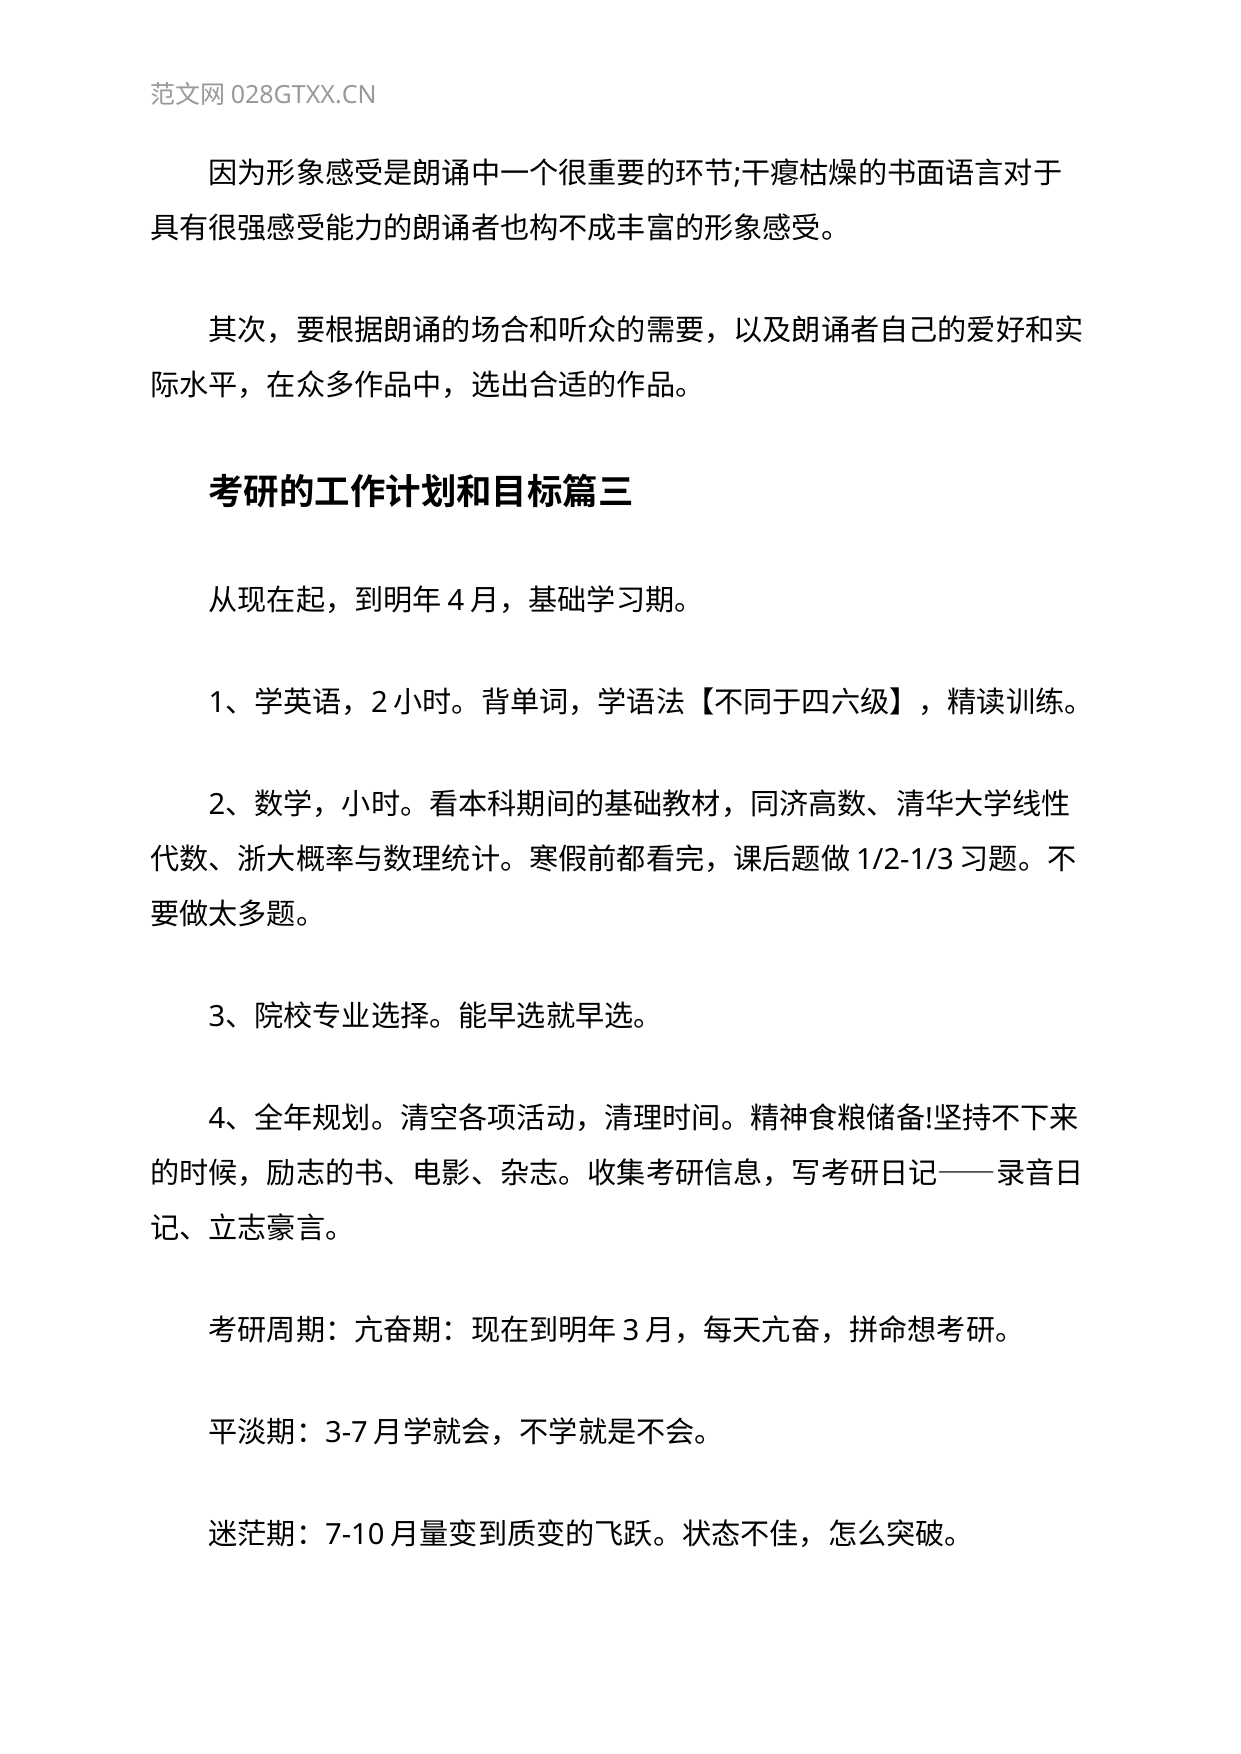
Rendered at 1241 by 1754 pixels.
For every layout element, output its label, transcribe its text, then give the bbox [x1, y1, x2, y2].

text 2、数学，小时。看本科期间的基础教材，同济高数、清华大学线性代数、浙大概率与数理统计。寒假前都看完，课后题做1/2-1/3习题。不要做太多题。 [150, 781, 1090, 933]
text 考研周期：亢奋期：现在到明年3月，每天亢奋，拼命想考研。 [150, 1306, 1090, 1349]
text 平淡期：3-7月学就会，不学就是不会。 [150, 1408, 1090, 1451]
text 从现在起，到明年4月，基础学习期。 [150, 577, 1090, 619]
text 1、学英语，2小时。背单词，学语法【不同于四六级】，精读训练。 [150, 679, 1090, 721]
text 考研的工作计划和目标篇三 [150, 463, 1090, 515]
text 4、全年规划。清空各项活动，清理时间。精神食粮储备!坚持不下来的时候，励志的书、电影、杂志。收集考研信息，写考研日记——录音日记、立志豪言。 [150, 1094, 1090, 1247]
text 迷茫期：7-10月量变到质变的飞跃。状态不佳，怎么突破。 [150, 1510, 1090, 1553]
text 3、院校专业选择。能早选就早选。 [150, 993, 1090, 1035]
text 因为形象感受是朗诵中一个很重要的环节;干瘪枯燥的书面语言对于具有很强感受能力的朗诵者也构不成丰富的形象感受。 [150, 150, 1090, 247]
text 其次，要根据朗诵的场合和听众的需要，以及朗诵者自己的爱好和实际水平，在众多作品中，选出合适的作品。 [150, 307, 1090, 404]
